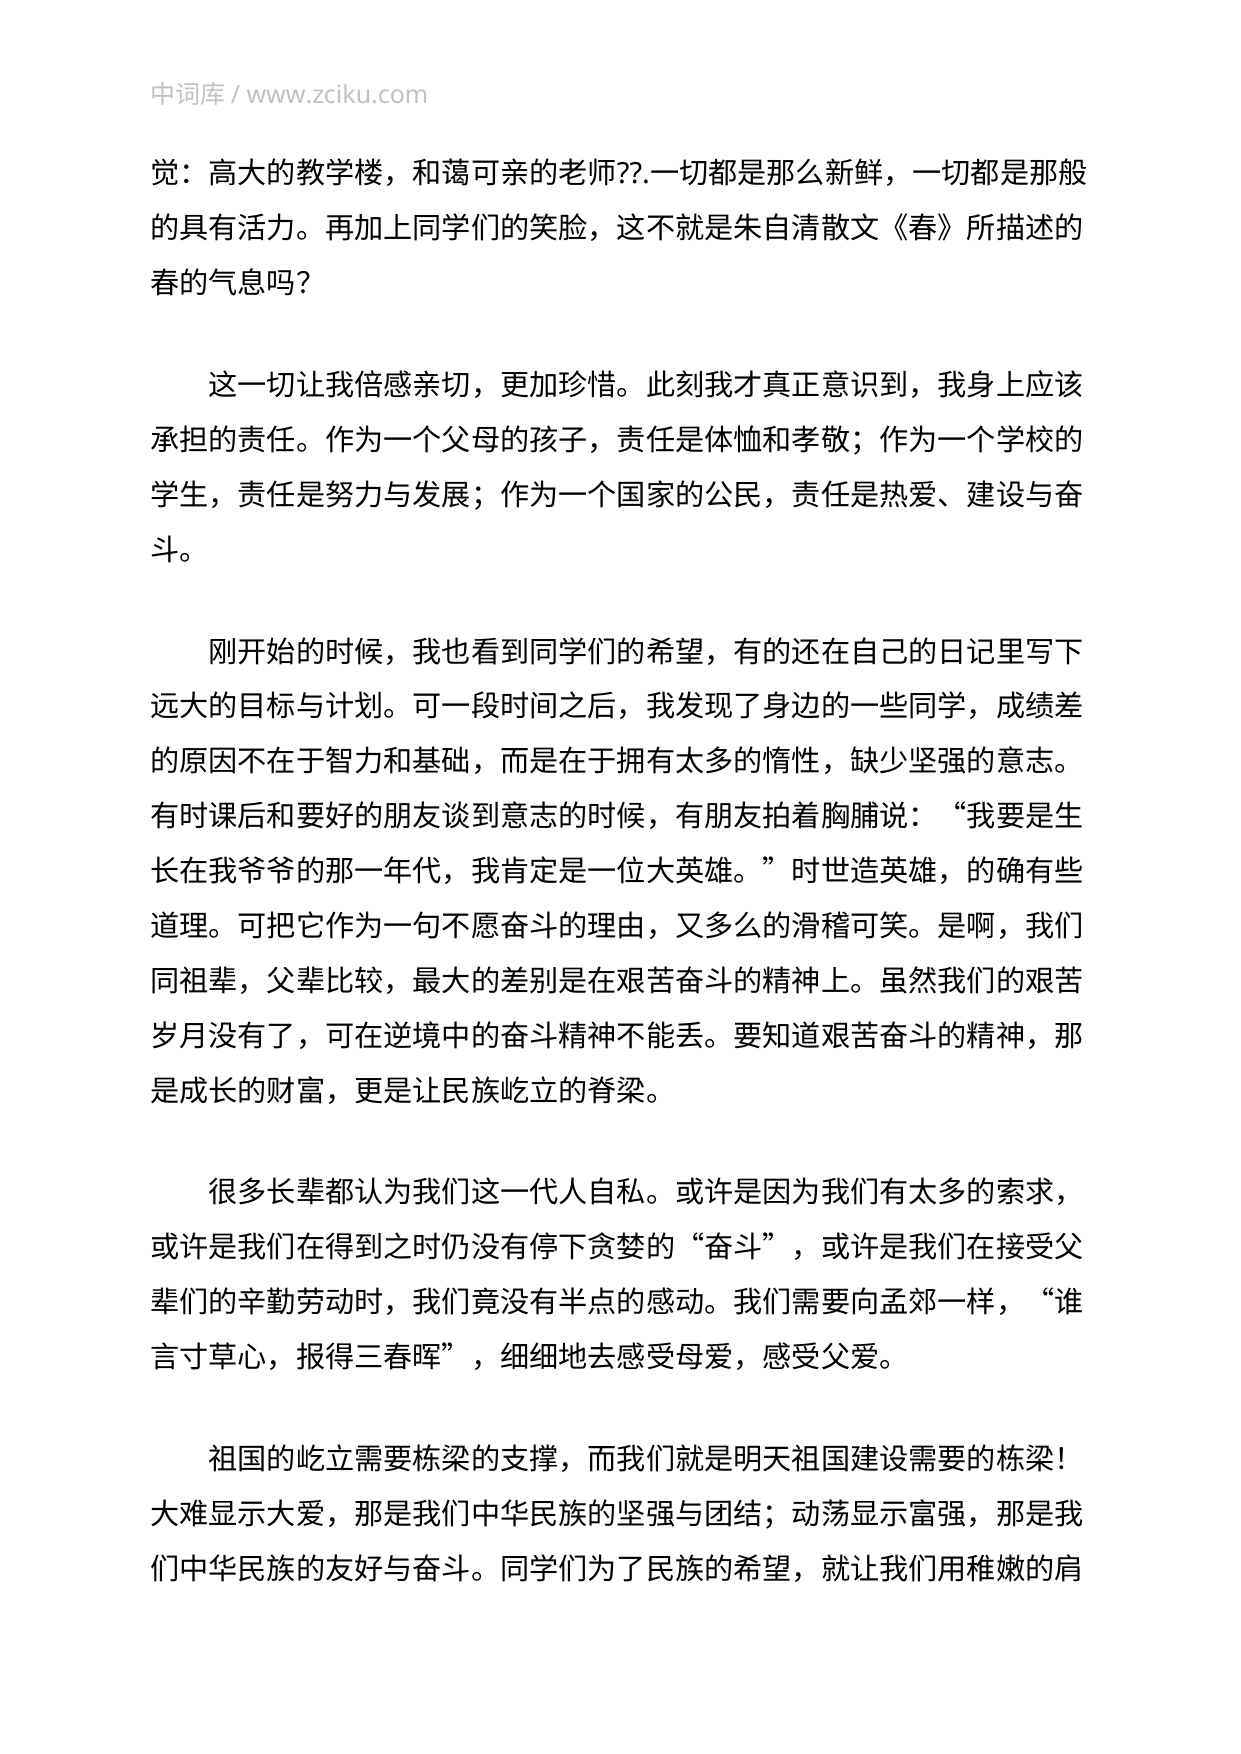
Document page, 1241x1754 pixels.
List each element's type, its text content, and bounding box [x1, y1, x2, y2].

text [150, 1436, 1090, 1588]
text 刚开始的时候，我也看到同学们的希望，有的还在自己的日记里写下远大的目标与计划。可一段时间之后，我发现了身边的一些同学，成绩差的原因不在于智力和基础，而是在于拥有太多的惰性，缺少坚强的意志。有时课后和要好的朋友谈到意志的时候，有朋友拍着胸脯说：“我要是生长在我爷爷的那一年代，我肯定是一位大英雄。”时世造英雄，的确有些道理。可把它作为一句不愿奋斗的理由，又多么的滑稽可笑。是啊，我们同祖辈，父辈比较，最大的差别是在艰苦奋斗的精神上。虽然我们的艰苦岁月没有了，可在逆境中的奋斗精神不能丢。要知道艰苦奋斗的精神，那是成长的财富，更是让民族屹立的脊梁。 [150, 628, 1090, 1109]
text 很多长辈都认为我们这一代人自私。或许是因为我们有太多的索求，或许是我们在得到之时仍没有停下贪婪的“奋斗”，或许是我们在接受父辈们的辛勤劳动时，我们竟没有半点的感动。我们需要向孟郊一样，“谁言寸草心，报得三春晖”，细细地去感受母爱，感受父爱。 [150, 1169, 1090, 1376]
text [150, 150, 1090, 302]
text 这一切让我倍感亲切，更加珍惜。此刻我才真正意识到，我身上应该承担的责任。作为一个父母的孩子，责任是体恤和孝敬；作为一个学校的学生，责任是努力与发展；作为一个国家的公民，责任是热爱、建设与奋斗。 [150, 362, 1090, 569]
